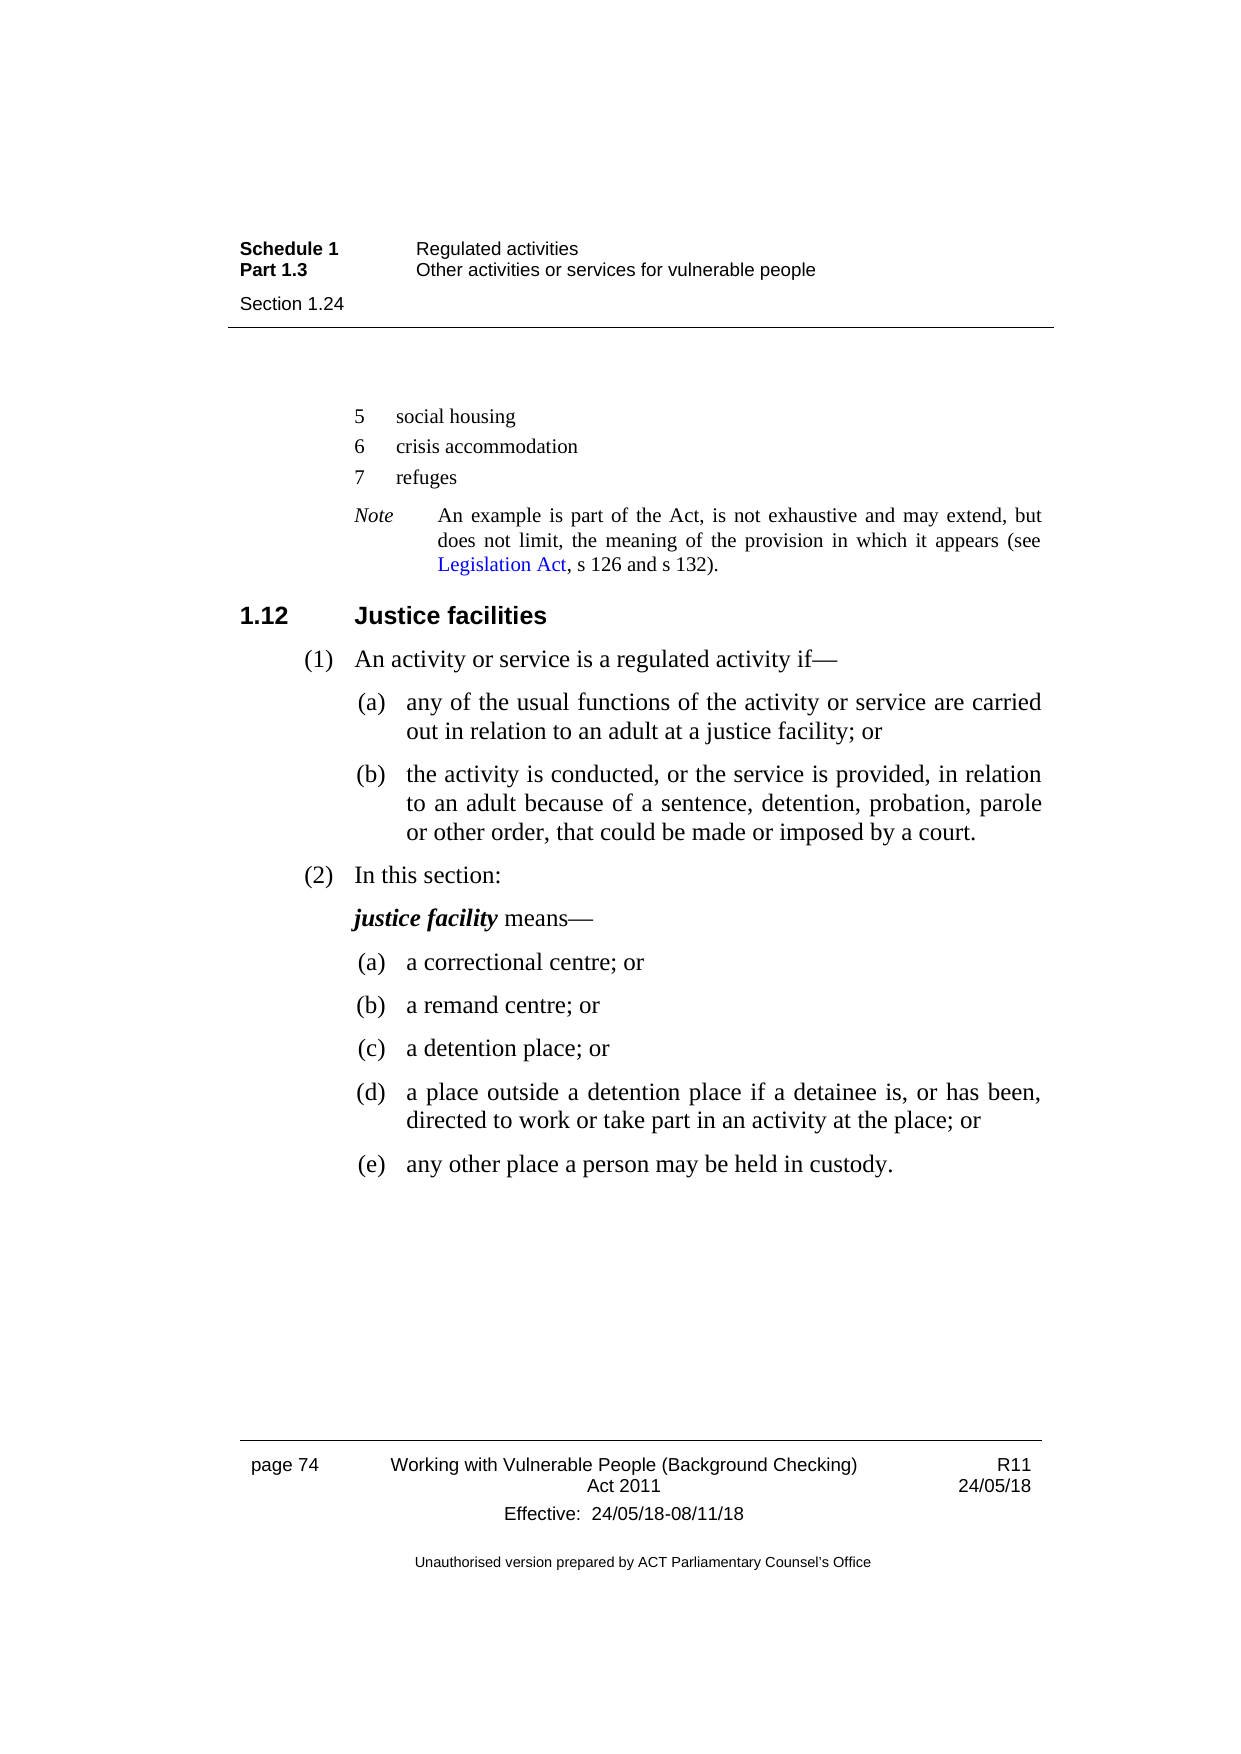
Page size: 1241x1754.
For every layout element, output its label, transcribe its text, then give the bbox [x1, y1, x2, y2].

text justice facility means— [354, 903, 1042, 932]
text 7 refuges [354, 465, 1042, 489]
text 5 social housing [354, 404, 1042, 428]
text (e) any other place a person may be held in custody. [239, 1149, 1042, 1178]
text (b) the activity is conducted, or the service is provided, in relation to an adult because of a sentence, detention, probation, parole or other order, that could be made or imposed by a court. [239, 759, 1042, 846]
text (1) An activity or service is a regulated activity if— [239, 644, 1042, 673]
text (d) a place outside a detention place if a detainee is, or has been, directed to work or take part in an activity at the place; or [239, 1077, 1042, 1134]
subtitle 1.12 Justice facilities [239, 601, 1042, 629]
text (2) In this section: [239, 860, 1042, 889]
text 6 crisis accommodation [354, 434, 1042, 458]
text Note An example is part of the Act, is not exhaustive and may extend, but does not limit, the meaning of the provision in which it appears (see Legislation Act, s 126 and s 132). [354, 503, 1042, 576]
text (a) a correctional centre; or [239, 947, 1042, 976]
text (b) a remand centre; or [239, 990, 1042, 1019]
text (c) a detention place; or [239, 1033, 1042, 1062]
text (a) any of the usual functions of the activity or service are carried out in relation to an adult at a justice facility; or [239, 687, 1042, 745]
